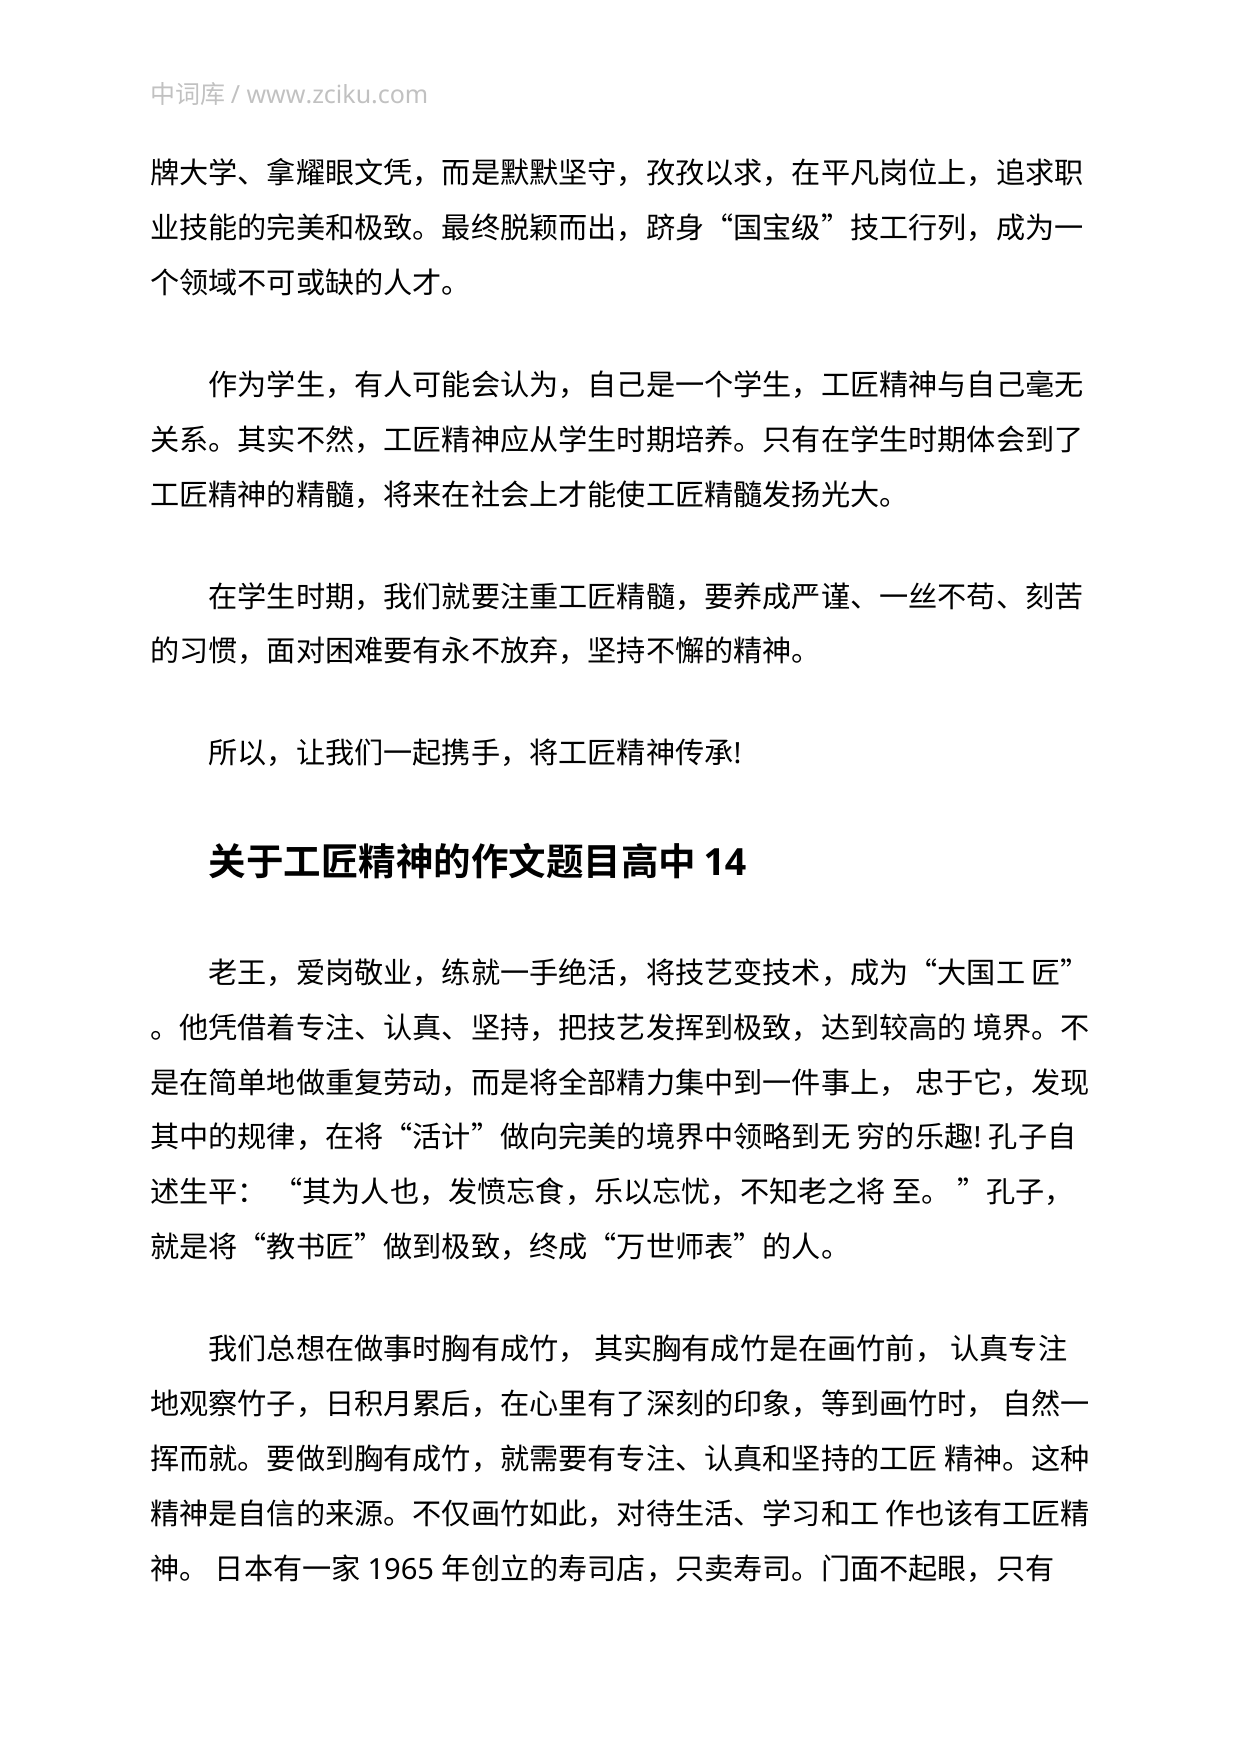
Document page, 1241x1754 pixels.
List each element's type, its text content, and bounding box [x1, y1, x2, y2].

text 关于工匠精神的作文题目高中14 [150, 832, 1090, 886]
text 老王，爱岗敬业，练就一手绝活，将技艺变技术，成为“大国工 匠” 。他凭借着专注、认真、坚持，把技艺发挥到极致，达到较高的 境界。不是在简单地做重复劳动，而是将全部精力集中到一件事上， 忠于它，发现其中的规律，在将“活计”做向完美的境界中领略到无 穷的乐趣! 孔子自述生平： “其为人也，发愤忘食，乐以忘忧，不知老之将 至。 ”孔子，就是将“教书匠”做到极致，终成“万世师表”的人。 [150, 949, 1090, 1266]
text 作为学生，有人可能会认为，自己是一个学生，工匠精神与自己毫无关系。其实不然，工匠精神应从学生时期培养。只有在学生时期体会到了工匠精神的精髓，将来在社会上才能使工匠精髓发扬光大。 [150, 362, 1090, 514]
text 所以，让我们一起携手，将工匠精神传承! [150, 730, 1090, 772]
text 在学生时期，我们就要注重工匠精髓，要养成严谨、一丝不苟、刻苦的习惯，面对困难要有永不放弃，坚持不懈的精神。 [150, 573, 1090, 670]
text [150, 150, 1090, 302]
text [150, 1326, 1090, 1588]
